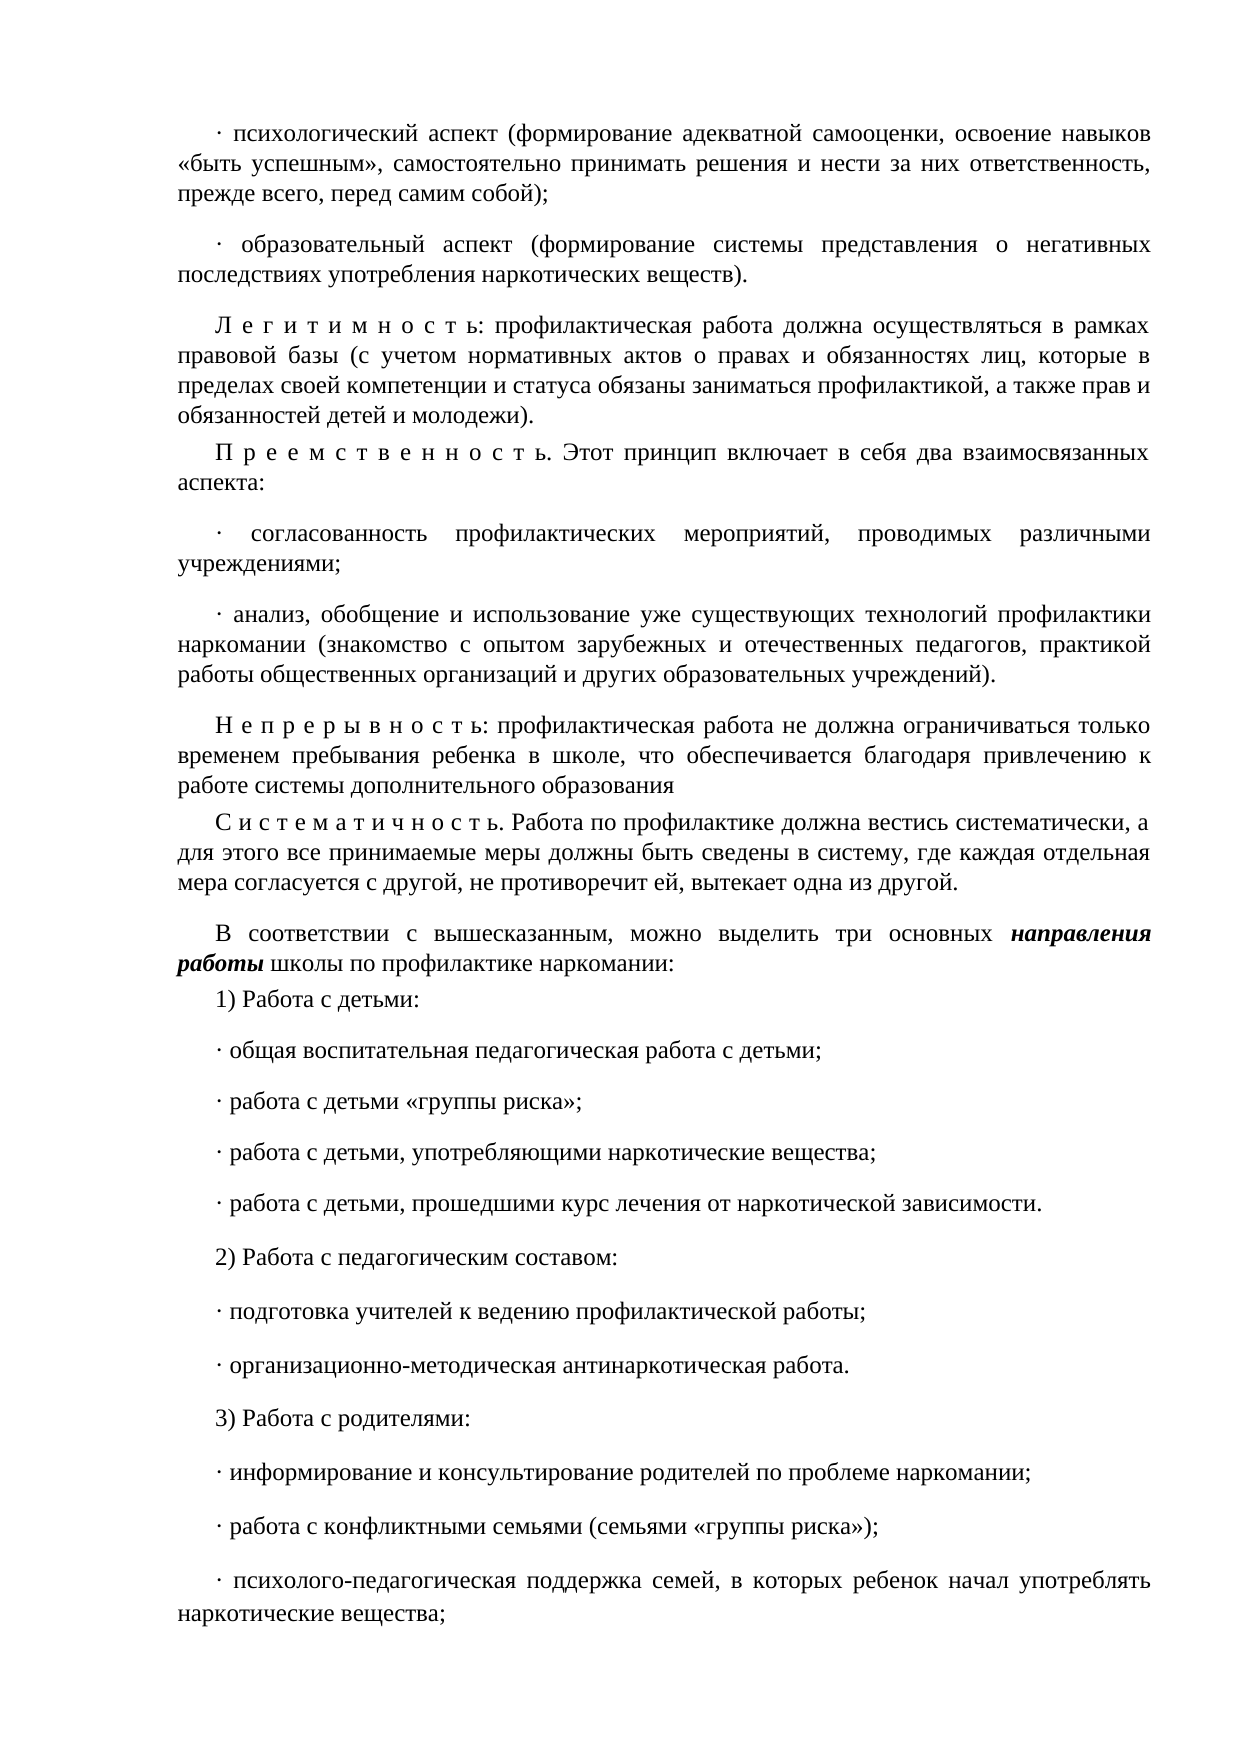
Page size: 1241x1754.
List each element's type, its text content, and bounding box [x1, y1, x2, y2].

text · подготовка учителей к ведению профилактической работы; [177, 1296, 1152, 1324]
text · анализ, обобщение и использование уже существующих технологий профилактики наркомании (знакомство с опытом зарубежных и отечественных педагогов, практикой работы общественных организаций и других образовательных учреждений). [177, 599, 1152, 688]
text · организационно-методическая антинаркотическая работа. [177, 1350, 1152, 1378]
text · работа с конфликтными семьями (семьями «группы риска»); [177, 1511, 1152, 1540]
text · работа с детьми, употребляющими наркотические вещества; [177, 1137, 1152, 1166]
text 3) Работа с родителями: [177, 1403, 1152, 1432]
text · информирование и консультирование родителей по проблеме наркомании; [177, 1457, 1152, 1486]
text Л е г и т и м н о с т ь: профилактическая работа должна осуществляться в рамках правовой базы (с учетом нормативных актов о правах и обязанностях лиц, которые в пределах своей компетенции и статуса обязаны заниматься профилактикой, а также прав и обязанностей детей и молодежи). [177, 310, 1152, 429]
text 1) Работа с детьми: [177, 984, 1152, 1013]
text · согласованность профилактических мероприятий, проводимых различными учреждениями; [177, 518, 1152, 577]
text П р е е м с т в е н н о с т ь. Этот принцип включает в себя два взаимосвязанных аспекта: [177, 437, 1152, 496]
text 2) Работа с педагогическим составом: [177, 1242, 1152, 1271]
text · психолого-педагогическая поддержка семей, в которых ребенок начал употреблять наркотические вещества; [177, 1565, 1152, 1627]
text С и с т е м а т и ч н о с т ь. Работа по профилактике должна вестись систематически, а для этого все принимаемые меры должны быть сведены в систему, где каждая отдельная мера согласуется с другой, не противоречит ей, вытекает одна из другой. [177, 807, 1152, 896]
text В соответствии с вышесказанным, можно выделить три основных направления работы школы по профилактике наркомании: [177, 918, 1152, 977]
text · работа с детьми «группы риска»; [177, 1086, 1152, 1115]
text · образовательный аспект (формирование системы представления о негативных последствиях употребления наркотических веществ). [177, 229, 1152, 288]
text Н е п р е р ы в н о с т ь: профилактическая работа не должна ограничиваться только временем пребывания ребенка в школе, что обеспечивается благодаря привлечению к работе системы дополнительного образования [177, 710, 1152, 799]
text · психологический аспект (формирование адекватной самооценки, освоение навыков «быть успешным», самостоятельно принимать решения и нести за них ответственность, прежде всего, перед самим собой); [177, 118, 1152, 207]
text · работа с детьми, прошедшими курс лечения от наркотической зависимости. [177, 1188, 1152, 1217]
text · общая воспитательная педагогическая работа с детьми; [177, 1035, 1152, 1064]
